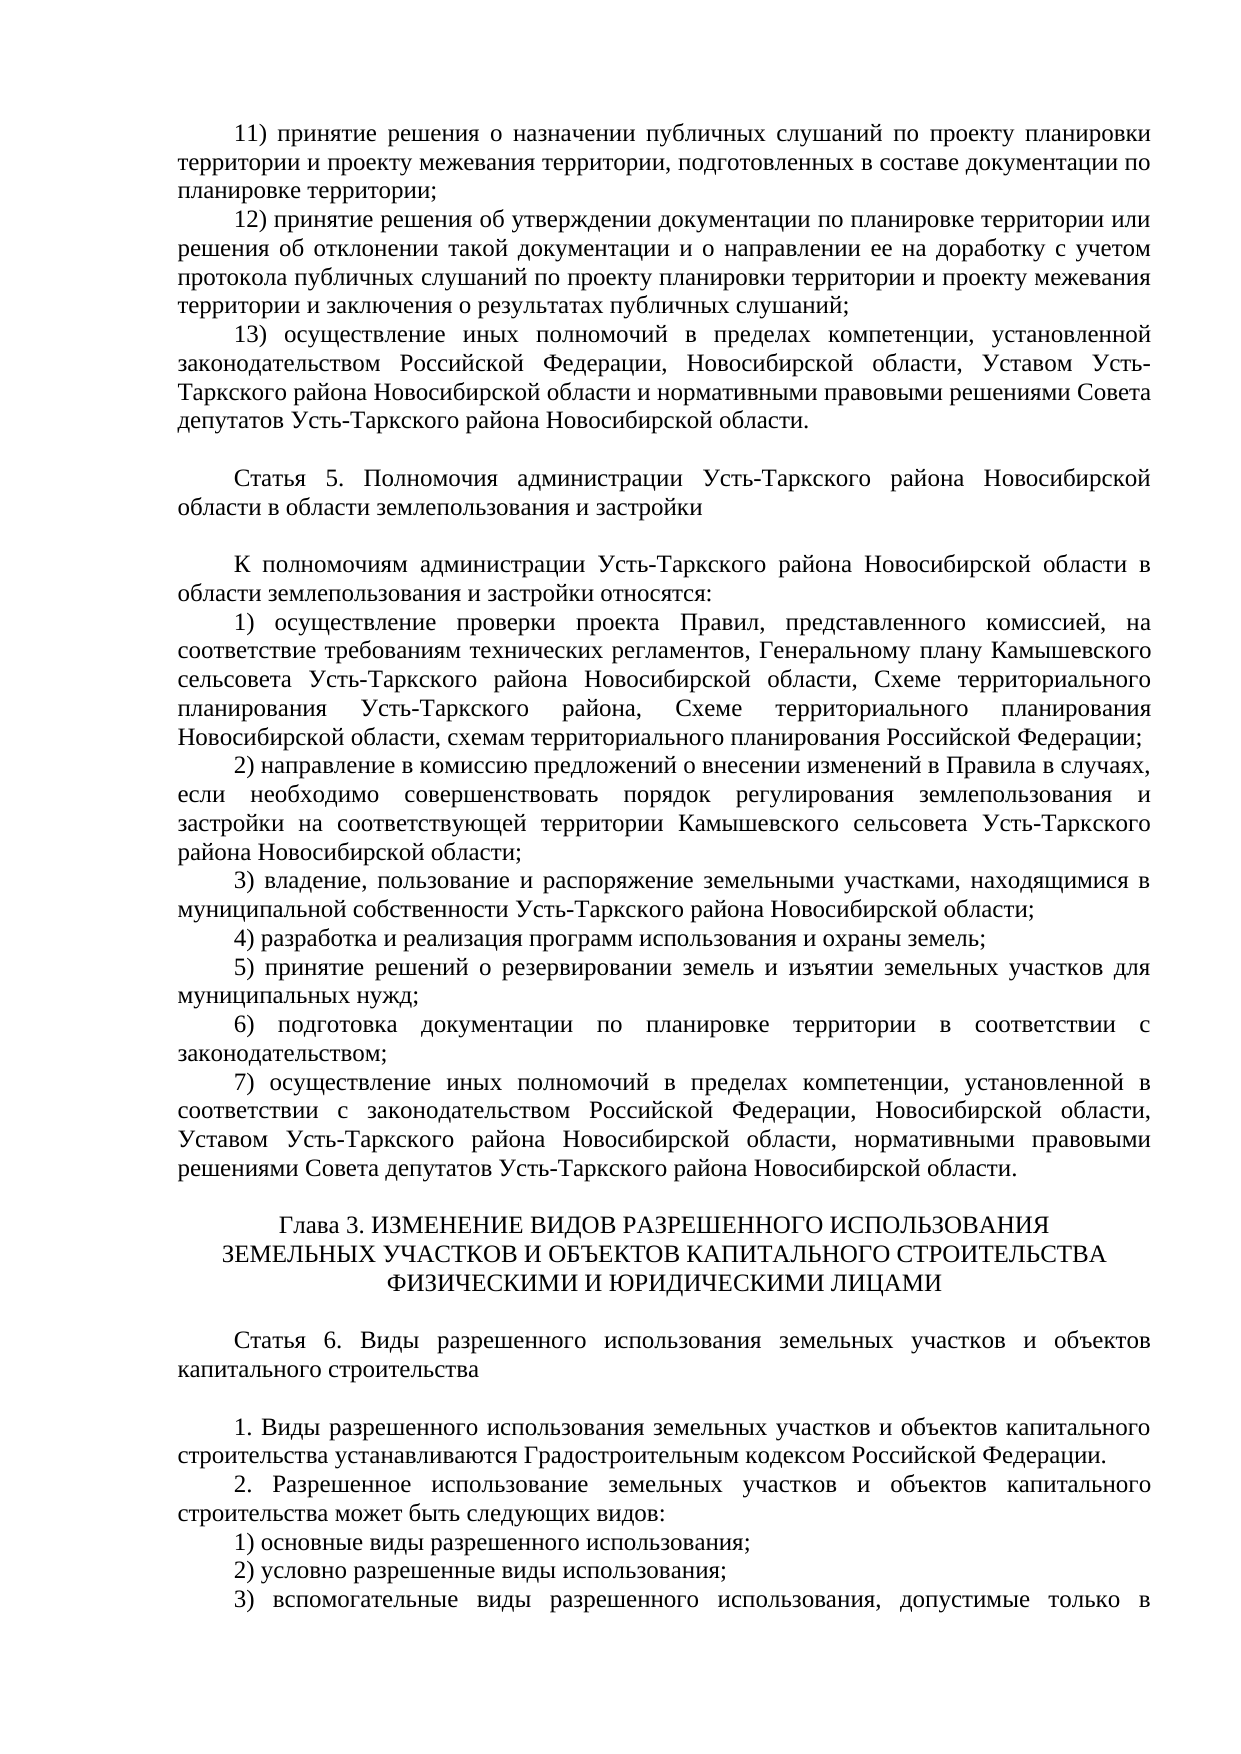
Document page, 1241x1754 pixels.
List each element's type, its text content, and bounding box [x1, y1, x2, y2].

text 1. Виды разрешенного использования земельных участков и объектов капитального строительства устанавливаются Градостроительным кодексом Российской Федерации. [177, 1412, 1152, 1469]
text 5) принятие решений о резервировании земель и изъятии земельных участков для муниципальных нужд; [177, 952, 1152, 1009]
text 2) условно разрешенные виды использования; [177, 1556, 1152, 1584]
text 3) владение, пользование и распоряжение земельными участками, находящимися в муниципальной собственности Усть-Таркского района Новосибирской области; [177, 866, 1152, 923]
text 6) подготовка документации по планировке территории в соответствии с законодательством; [177, 1009, 1152, 1067]
text 13) осуществление иных полномочий в пределах компетенции, установленной законодательством Российской Федерации, Новосибирской области, Уставом Усть-Таркского района Новосибирской области и нормативными правовыми решениями Совета депутатов Усть-Таркского района Новосибирской области. [177, 319, 1152, 434]
text Статья 5. Полномочия администрации Усть-Таркского района Новосибирской области в области землепользования и застройки [177, 463, 1152, 521]
text ЗЕМЕЛЬНЫХ УЧАСТКОВ И ОБЪЕКТОВ КАПИТАЛЬНОГО СТРОИТЕЛЬСТВА [177, 1239, 1152, 1268]
text 2) направление в комиссию предложений о внесении изменений в Правила в случаях, если необходимо совершенствовать порядок регулирования землепользования и застройки на соответствующей территории Камышевского сельсовета Усть-Таркского района Новосибирской области; [177, 751, 1152, 866]
text 4) разработка и реализация программ использования и охраны земель; [177, 923, 1152, 952]
text Глава 3. ИЗМЕНЕНИЕ ВИДОВ РАЗРЕШЕННОГО ИСПОЛЬЗОВАНИЯ [177, 1211, 1152, 1239]
text ФИЗИЧЕСКИМИ И ЮРИДИЧЕСКИМИ ЛИЦАМИ [177, 1268, 1152, 1297]
text 1) осуществление проверки проекта Правил, представленного комиссией, на соответствие требованиям технических регламентов, Генеральному плану Камышевского сельсовета Усть-Таркского района Новосибирской области, Схеме территориального планирования Усть-Таркского района, Схеме территориального планирования Новосибирской области, схемам территориального планирования Российской Федерации; [177, 607, 1152, 751]
text 7) осуществление иных полномочий в пределах компетенции, установленной в соответствии с законодательством Российской Федерации, Новосибирской области, Уставом Усть-Таркского района Новосибирской области, нормативными правовыми решениями Совета депутатов Усть-Таркского района Новосибирской области. [177, 1067, 1152, 1182]
text 12) принятие решения об утверждении документации по планировке территории или решения об отклонении такой документации и о направлении ее на доработку с учетом протокола публичных слушаний по проекту планировки территории и проекту межевания территории и заключения о результатах публичных слушаний; [177, 204, 1152, 319]
text К полномочиям администрации Усть-Таркского района Новосибирской области в области землепользования и застройки относятся: [177, 549, 1152, 607]
text 1) основные виды разрешенного использования; [177, 1527, 1152, 1556]
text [177, 1584, 1152, 1613]
text Статья 6. Виды разрешенного использования земельных участков и объектов капитального строительства [177, 1326, 1152, 1383]
text 2. Разрешенное использование земельных участков и объектов капитального строительства может быть следующих видов: [177, 1469, 1152, 1527]
text 11) принятие решения о назначении публичных слушаний по проекту планировки территории и проекту межевания территории, подготовленных в составе документации по планировке территории; [177, 118, 1152, 204]
